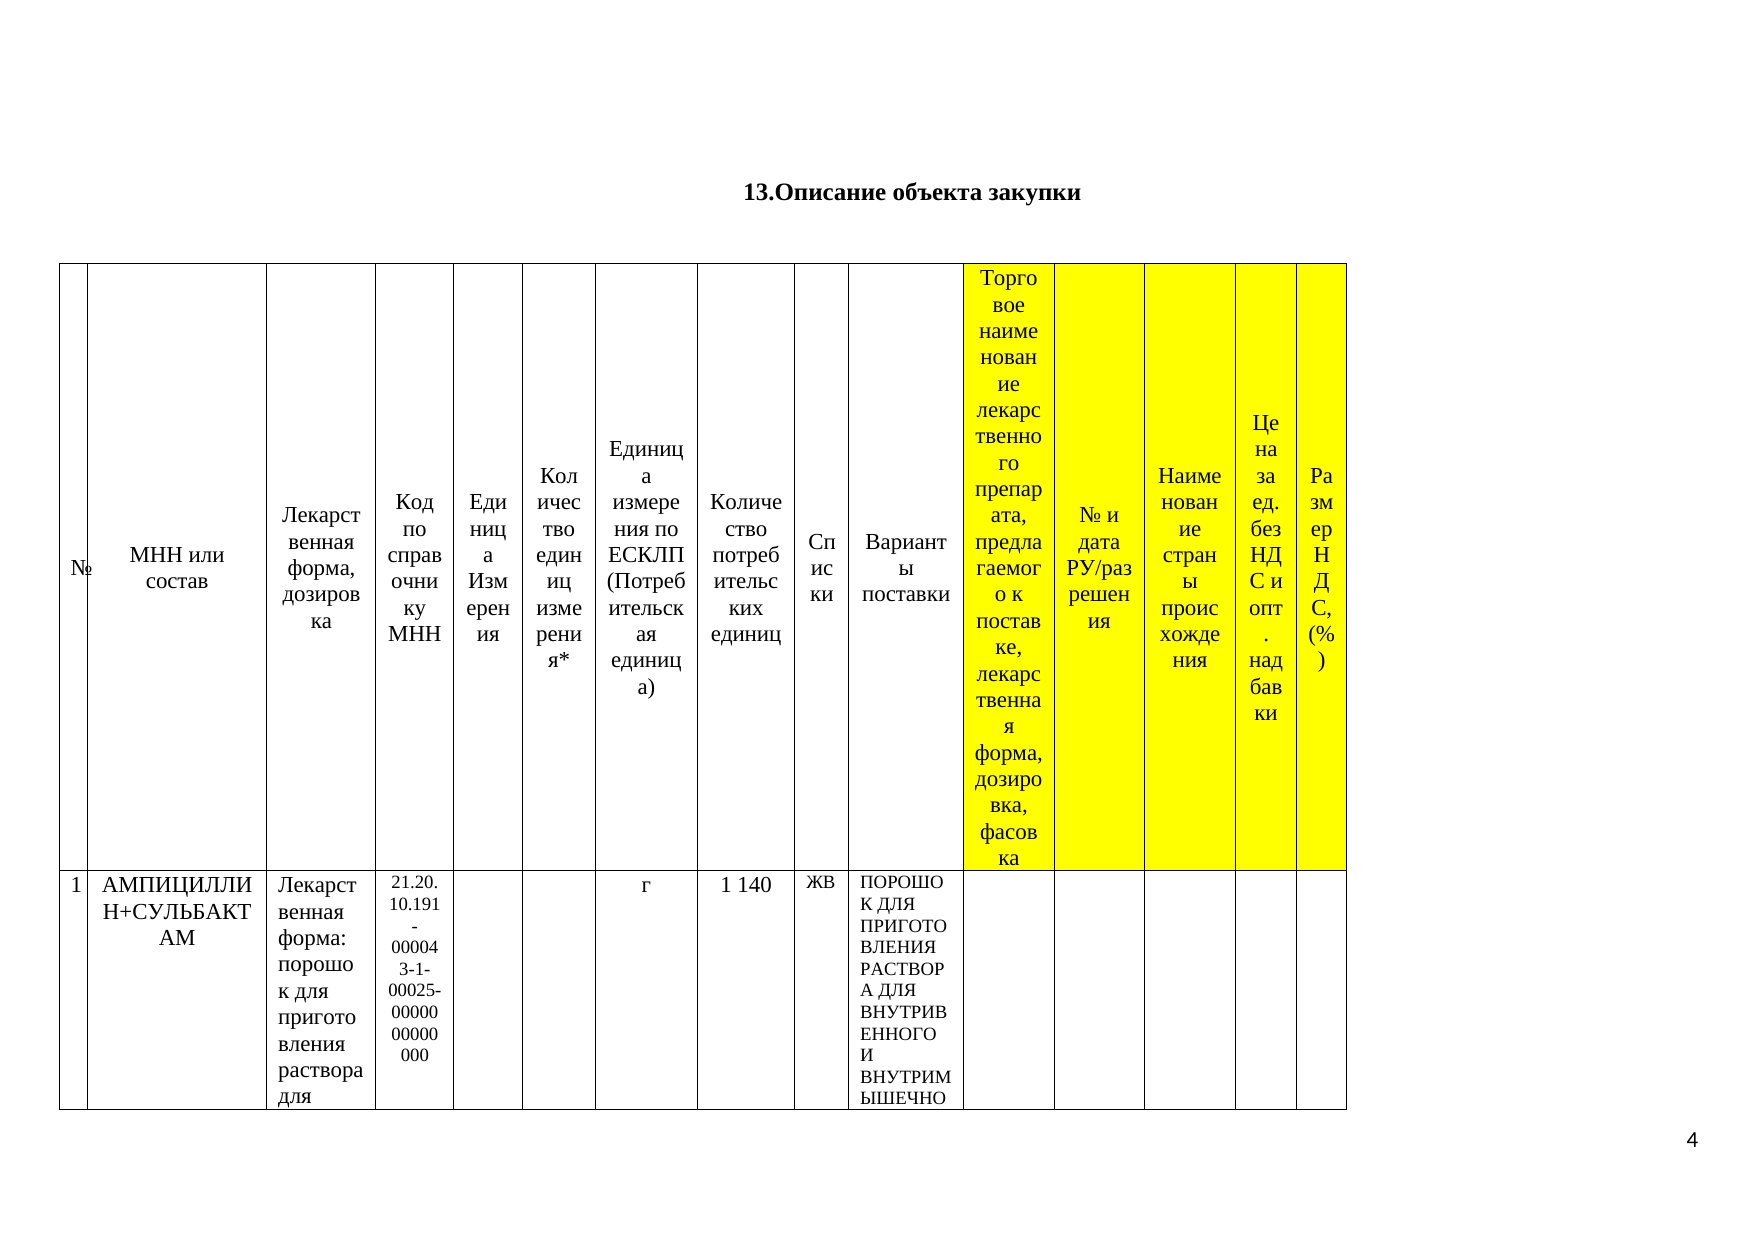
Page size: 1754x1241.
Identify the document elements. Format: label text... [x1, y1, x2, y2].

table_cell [376, 871, 453, 1109]
table_cell [1297, 871, 1346, 1109]
table_cell [964, 871, 1054, 1109]
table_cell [88, 871, 266, 1109]
table_header Цена за ед. без НДС и опт. надбавки [1236, 264, 1296, 870]
table_cell [454, 871, 522, 1109]
table_cell [1236, 871, 1296, 1109]
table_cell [267, 871, 375, 1109]
table_cell [1145, 871, 1235, 1109]
table_cell [1055, 871, 1144, 1109]
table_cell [849, 871, 963, 1109]
table_header Лекарственная форма, дозировка [267, 264, 375, 870]
table_header Количество потребительских единиц [698, 264, 794, 870]
table_header Код по справочнику МНН [376, 264, 453, 870]
table_header Наименование страны происхождения [1145, 264, 1235, 870]
table_header Единица измерения по ЕСКЛП (Потребительская единица) [596, 264, 697, 870]
table_cell [523, 871, 595, 1109]
table_cell 1 [60, 871, 87, 1109]
table_header Единица Измерения [454, 264, 522, 870]
table_cell 1 140 [698, 871, 794, 1109]
table_header МНН или состав [88, 264, 266, 870]
table_header Списки [795, 264, 848, 870]
table_cell г [596, 871, 697, 1109]
table_cell ЖВ [795, 871, 848, 1109]
table_header Размер НДС, (%) [1297, 264, 1346, 870]
table_header № и дата РУ/разрешения [1055, 264, 1144, 870]
list 13.Описание объекта закупки [126, 177, 1698, 206]
table_header Варианты поставки [849, 264, 963, 870]
table_header № [60, 264, 87, 870]
table_header Торговое наименование лекарственного препарата, предлагаемого к поставке, лекарственная форма, дозировка, фасовка [964, 264, 1054, 870]
table_header Количество единиц измерения* [523, 264, 595, 870]
